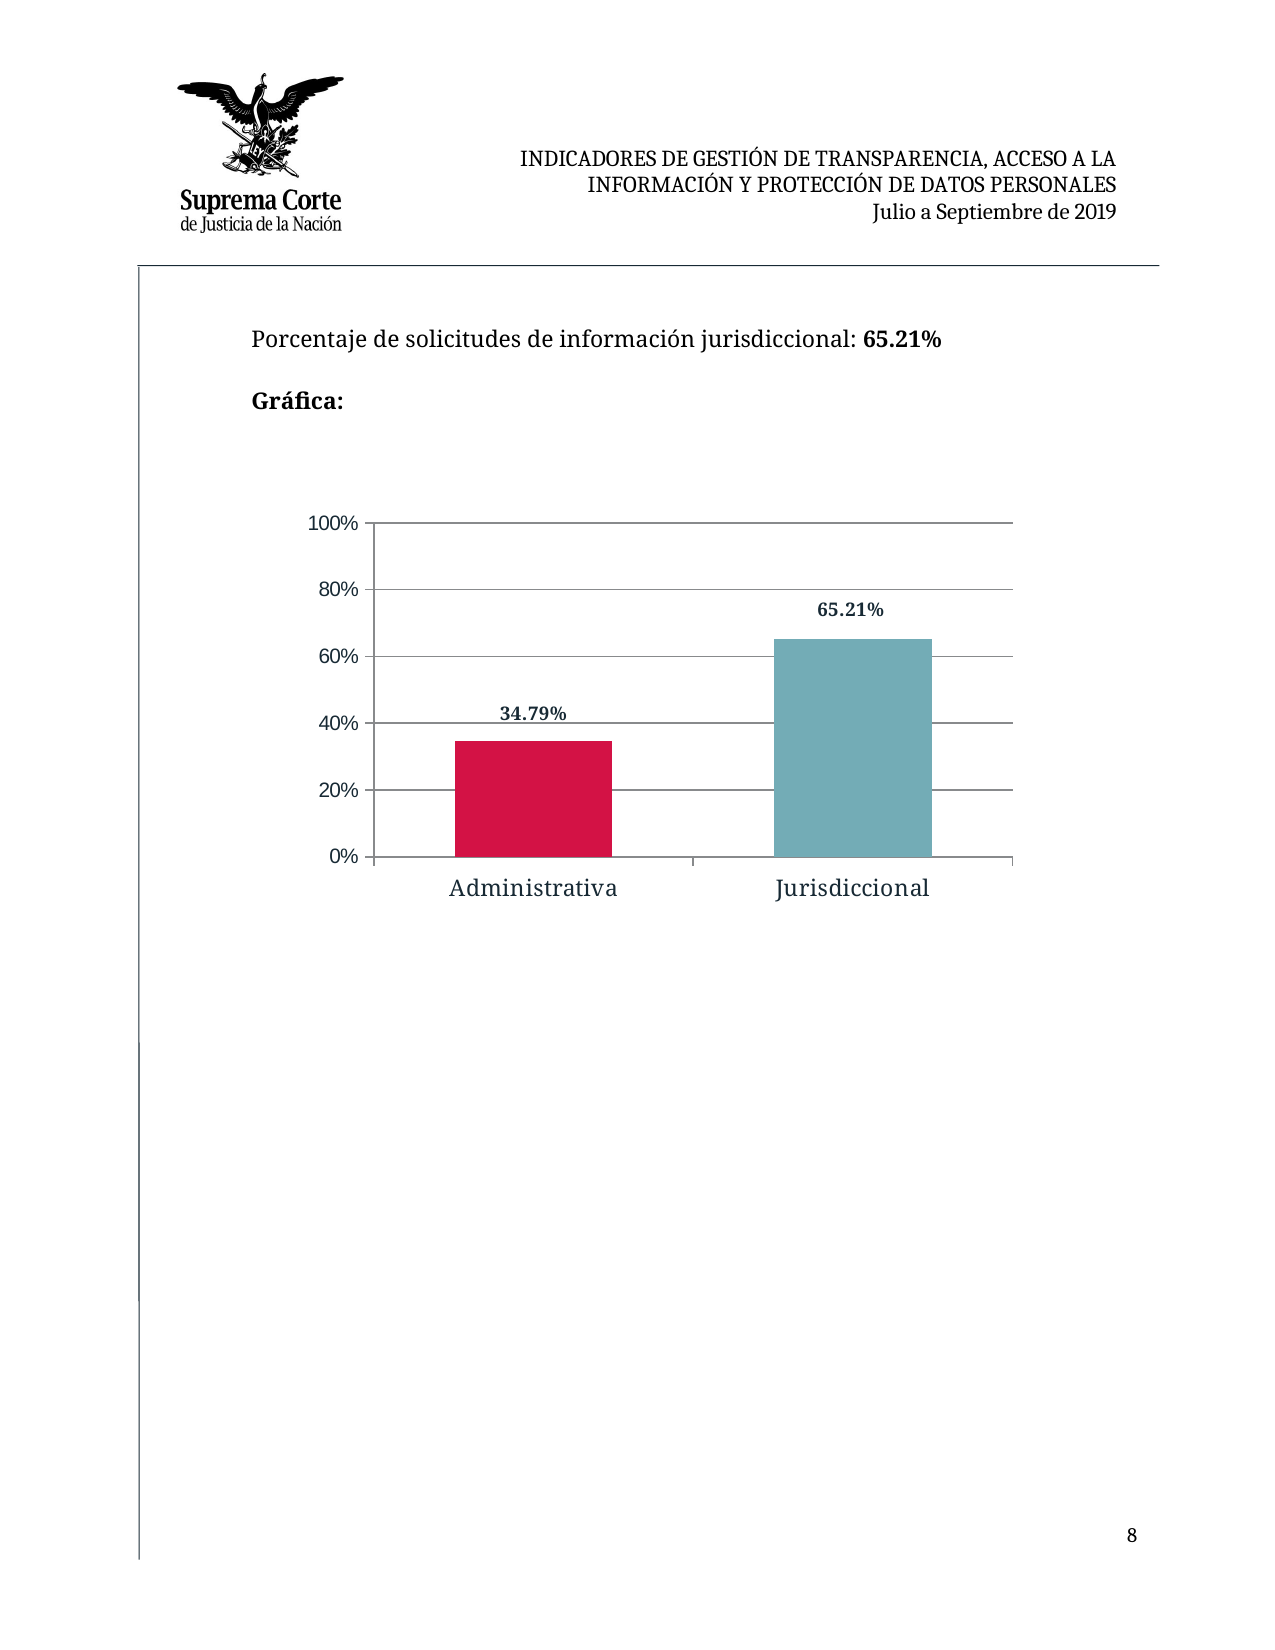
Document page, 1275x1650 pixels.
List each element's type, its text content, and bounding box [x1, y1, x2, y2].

picture [177, 73, 344, 233]
text Gráfica: [251, 385, 1137, 416]
text Porcentaje de solicitudes de información jurisdiccional: 65.21% [251, 322, 1137, 354]
